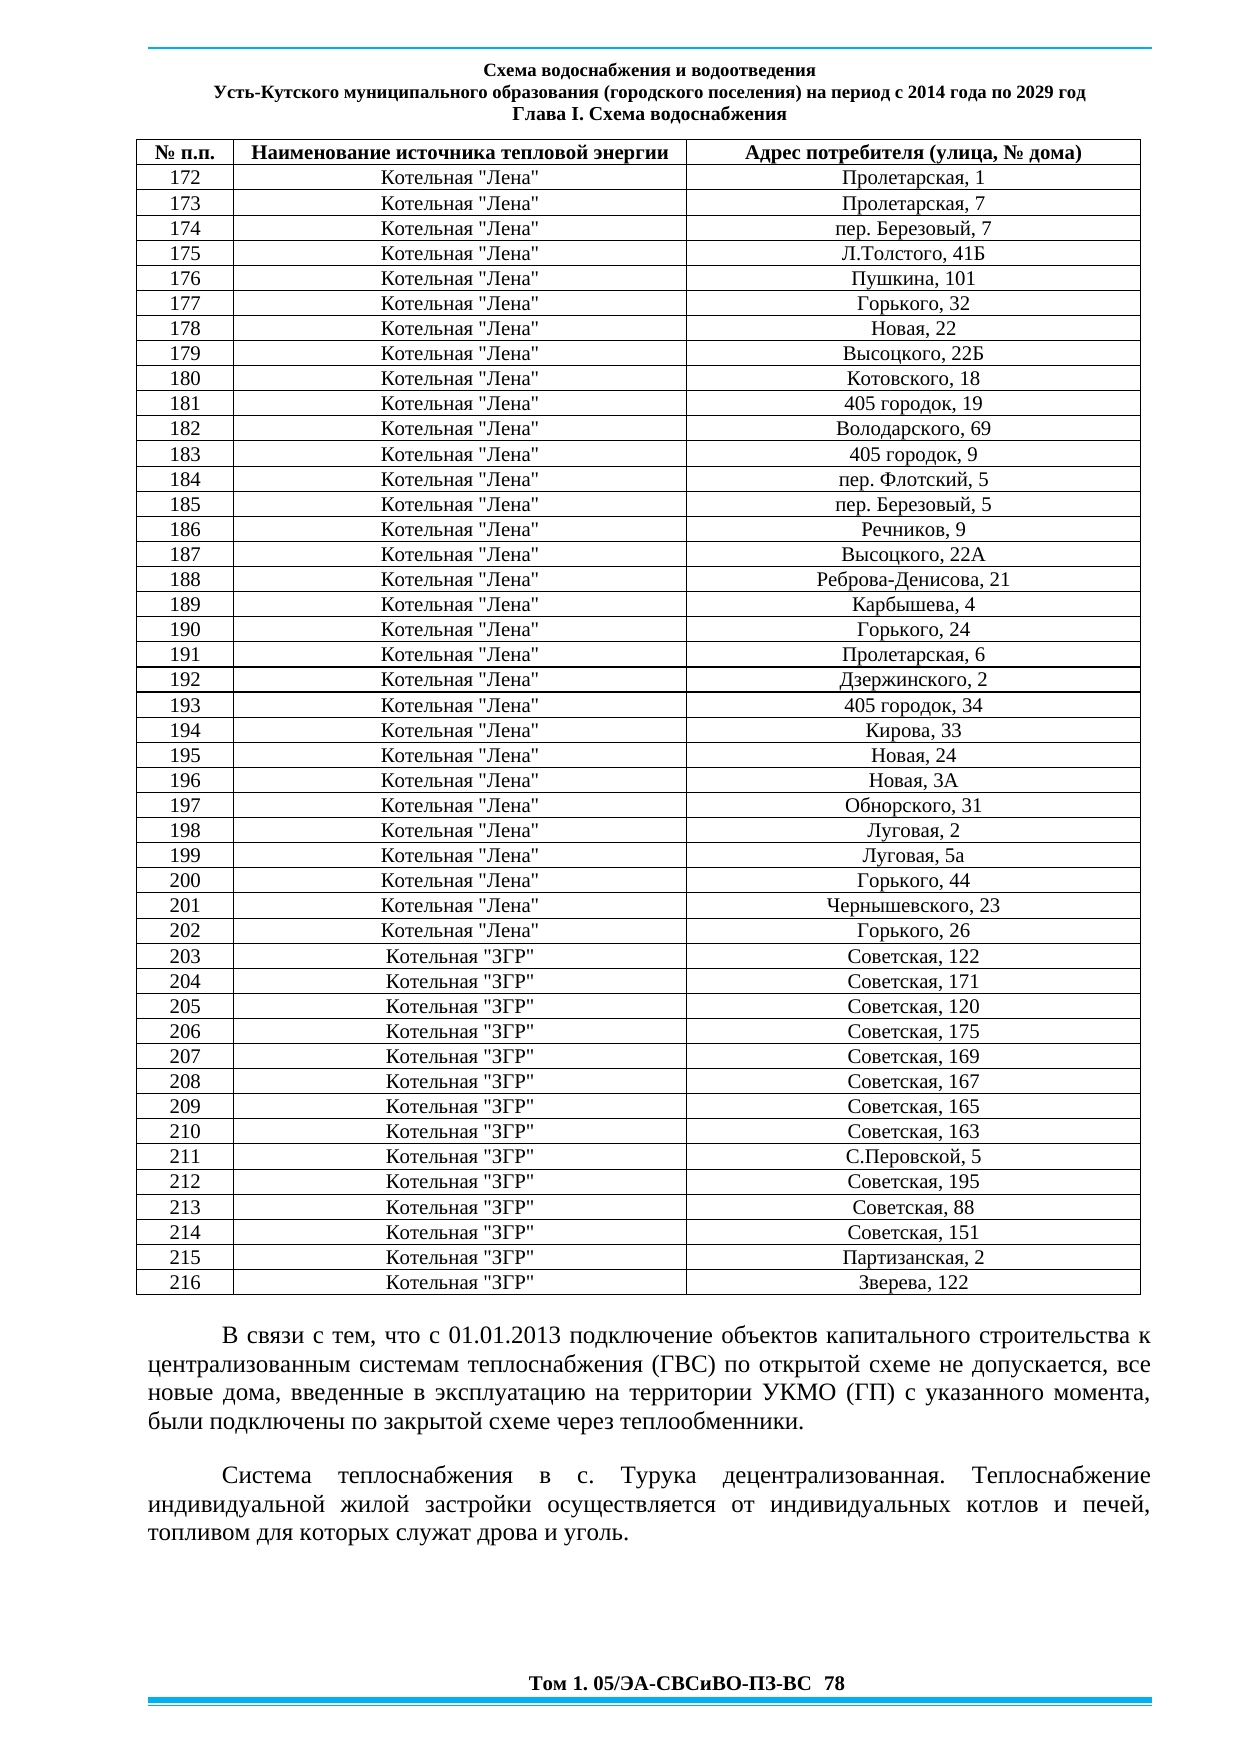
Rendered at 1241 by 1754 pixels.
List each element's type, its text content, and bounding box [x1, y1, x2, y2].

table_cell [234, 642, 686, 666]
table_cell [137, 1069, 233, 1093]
table_cell 182 [137, 416, 233, 440]
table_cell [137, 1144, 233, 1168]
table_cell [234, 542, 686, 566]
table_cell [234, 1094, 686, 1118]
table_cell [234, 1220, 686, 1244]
table_cell Пушкина, 101 [687, 266, 1140, 290]
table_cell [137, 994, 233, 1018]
table_cell 172 [137, 165, 233, 189]
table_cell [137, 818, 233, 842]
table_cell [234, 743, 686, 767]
table_cell 173 [137, 190, 233, 214]
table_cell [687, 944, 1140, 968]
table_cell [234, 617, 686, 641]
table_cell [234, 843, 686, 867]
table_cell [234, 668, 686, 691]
table_cell Володарского, 69 [687, 416, 1140, 440]
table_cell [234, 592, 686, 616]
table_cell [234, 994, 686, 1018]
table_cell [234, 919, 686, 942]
table_cell Котельная "Лена" [234, 416, 686, 440]
table_cell Высоцкого, 22Б [687, 341, 1140, 365]
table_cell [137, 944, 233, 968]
table_cell 184 [137, 467, 233, 491]
table_cell Котельная "Лена" [234, 441, 686, 466]
table_cell Котельная "Лена" [234, 165, 686, 189]
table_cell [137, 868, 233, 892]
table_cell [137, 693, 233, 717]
text Система теплоснабжения в с. Турука децентрализованная. Теплоснабжение индивидуальной жилой застройки осуществляется от индивидуальных котлов и печей, топливом для которых служат дрова и уголь. [148, 1460, 1152, 1546]
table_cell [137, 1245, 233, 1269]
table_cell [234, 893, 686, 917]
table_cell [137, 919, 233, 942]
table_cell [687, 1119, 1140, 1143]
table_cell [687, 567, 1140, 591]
table_cell 179 [137, 341, 233, 365]
table_cell Котовского, 18 [687, 366, 1140, 390]
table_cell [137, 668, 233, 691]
table_cell Котельная "Лена" [234, 517, 686, 541]
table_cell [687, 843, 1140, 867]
table_cell 180 [137, 366, 233, 390]
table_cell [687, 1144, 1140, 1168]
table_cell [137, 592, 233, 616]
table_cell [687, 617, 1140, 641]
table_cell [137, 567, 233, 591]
table_cell Котельная "Лена" [234, 241, 686, 265]
table_cell Котельная "Лена" [234, 341, 686, 365]
table_cell Котельная "Лена" [234, 216, 686, 239]
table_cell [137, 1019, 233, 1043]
table_cell Котельная "Лена" [234, 266, 686, 290]
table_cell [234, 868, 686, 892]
text В связи с тем, что с 01.01.2013 подключение объектов капитального строительства к централизованным системам теплоснабжения (ГВС) по открытой схеме не допускается, все новые дома, введенные в эксплуатацию на территории УКМО (ГП) с указанного момента, были подключены по закрытой схеме через теплообменники. [148, 1320, 1152, 1435]
table_cell Котельная "Лена" [234, 190, 686, 214]
table_cell Котельная "Лена" [234, 366, 686, 390]
table_cell Речников, 9 [687, 517, 1140, 541]
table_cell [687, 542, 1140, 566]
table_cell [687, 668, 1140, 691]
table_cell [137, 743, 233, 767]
table_cell 187 [137, 542, 233, 566]
table_cell Котельная "Лена" [234, 391, 686, 415]
table_cell Котельная "Лена" [234, 492, 686, 516]
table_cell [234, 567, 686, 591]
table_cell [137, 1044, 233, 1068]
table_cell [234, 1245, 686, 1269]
table_cell 183 [137, 441, 233, 466]
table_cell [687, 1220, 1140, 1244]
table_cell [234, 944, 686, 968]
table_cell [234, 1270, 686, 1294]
table_cell Пролетарская, 7 [687, 190, 1140, 214]
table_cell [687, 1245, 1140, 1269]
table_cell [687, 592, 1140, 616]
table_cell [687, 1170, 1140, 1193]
table_header № п.п. [137, 140, 233, 164]
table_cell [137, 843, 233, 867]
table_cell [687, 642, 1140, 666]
table_cell 178 [137, 316, 233, 340]
table_cell пер. Березовый, 5 [687, 492, 1140, 516]
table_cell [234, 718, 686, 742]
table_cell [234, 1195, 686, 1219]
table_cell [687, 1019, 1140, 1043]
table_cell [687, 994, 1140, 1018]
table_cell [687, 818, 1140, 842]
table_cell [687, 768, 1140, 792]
table_cell Л.Толстого, 41Б [687, 241, 1140, 265]
table_cell Горького, 32 [687, 291, 1140, 315]
table_header Наименование источника тепловой энергии [234, 140, 686, 164]
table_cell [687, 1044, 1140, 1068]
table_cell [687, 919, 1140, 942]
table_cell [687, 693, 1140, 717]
table_cell 175 [137, 241, 233, 265]
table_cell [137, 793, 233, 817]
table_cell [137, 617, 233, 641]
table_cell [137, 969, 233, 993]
table_cell 174 [137, 216, 233, 239]
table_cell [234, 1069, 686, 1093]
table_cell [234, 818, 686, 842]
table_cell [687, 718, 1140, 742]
table_cell 185 [137, 492, 233, 516]
table_cell 405 городок, 9 [687, 441, 1140, 466]
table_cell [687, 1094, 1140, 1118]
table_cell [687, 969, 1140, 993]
table_cell 176 [137, 266, 233, 290]
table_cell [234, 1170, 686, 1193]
table_cell 405 городок, 19 [687, 391, 1140, 415]
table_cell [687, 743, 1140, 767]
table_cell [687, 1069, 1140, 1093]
table_cell пер. Березовый, 7 [687, 216, 1140, 239]
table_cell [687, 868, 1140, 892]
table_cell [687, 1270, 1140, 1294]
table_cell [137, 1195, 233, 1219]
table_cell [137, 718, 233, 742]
table_cell 177 [137, 291, 233, 315]
table_header Адрес потребителя (улица, № дома) [687, 140, 1140, 164]
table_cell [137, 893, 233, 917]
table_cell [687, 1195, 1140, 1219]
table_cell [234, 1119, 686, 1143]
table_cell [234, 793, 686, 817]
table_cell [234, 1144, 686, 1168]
table_cell Котельная "Лена" [234, 467, 686, 491]
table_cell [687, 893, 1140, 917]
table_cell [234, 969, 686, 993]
table_cell Пролетарская, 1 [687, 165, 1140, 189]
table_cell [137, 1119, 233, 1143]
table_cell Котельная "Лена" [234, 291, 686, 315]
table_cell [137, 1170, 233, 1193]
table_cell Новая, 22 [687, 316, 1140, 340]
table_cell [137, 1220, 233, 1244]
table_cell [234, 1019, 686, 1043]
table_cell пер. Флотский, 5 [687, 467, 1140, 491]
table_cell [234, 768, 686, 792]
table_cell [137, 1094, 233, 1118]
table_cell 181 [137, 391, 233, 415]
table_cell 186 [137, 517, 233, 541]
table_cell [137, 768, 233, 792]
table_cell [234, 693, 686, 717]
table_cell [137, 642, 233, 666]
table_cell Котельная "Лена" [234, 316, 686, 340]
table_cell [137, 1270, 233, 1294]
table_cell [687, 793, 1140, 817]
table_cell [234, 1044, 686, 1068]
